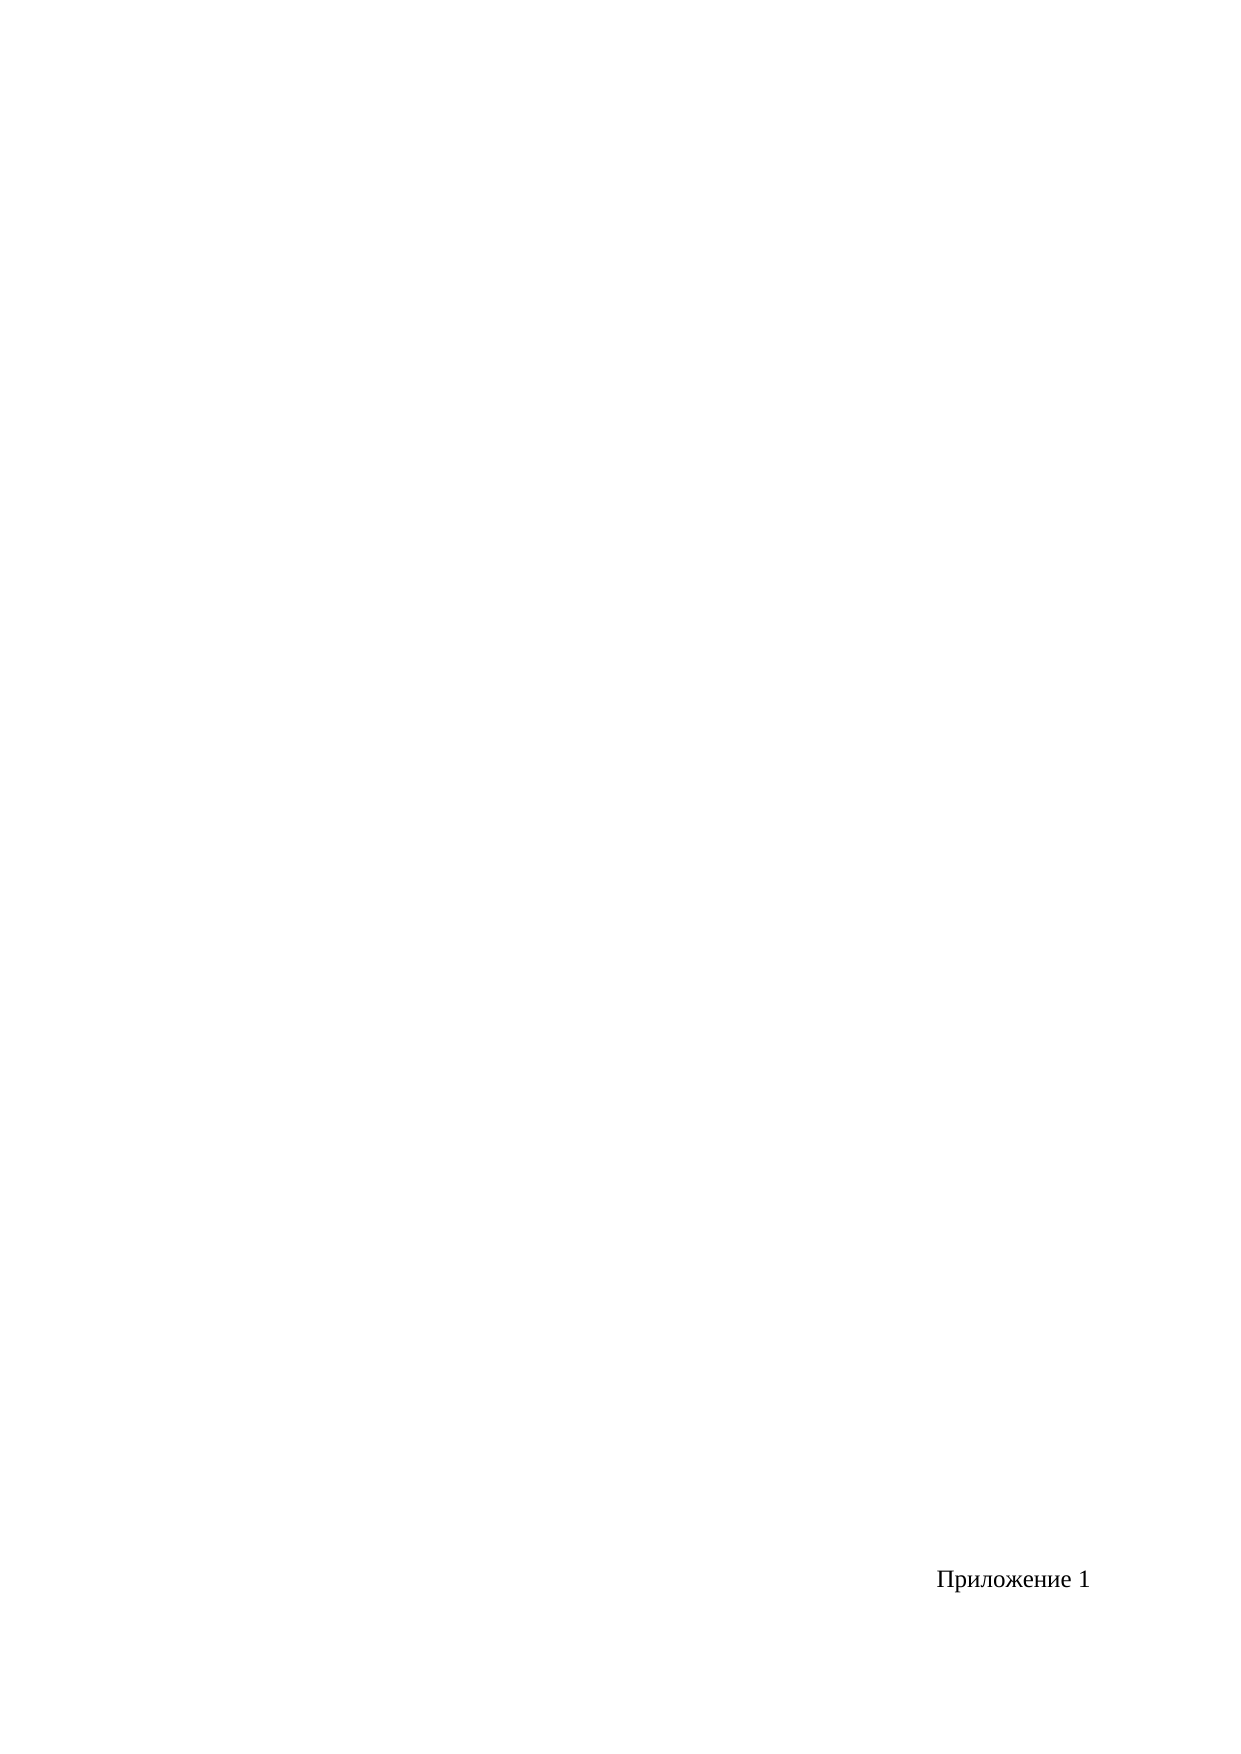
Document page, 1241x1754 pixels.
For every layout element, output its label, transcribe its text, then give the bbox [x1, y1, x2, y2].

text Приложение 1 [150, 1564, 1090, 1593]
